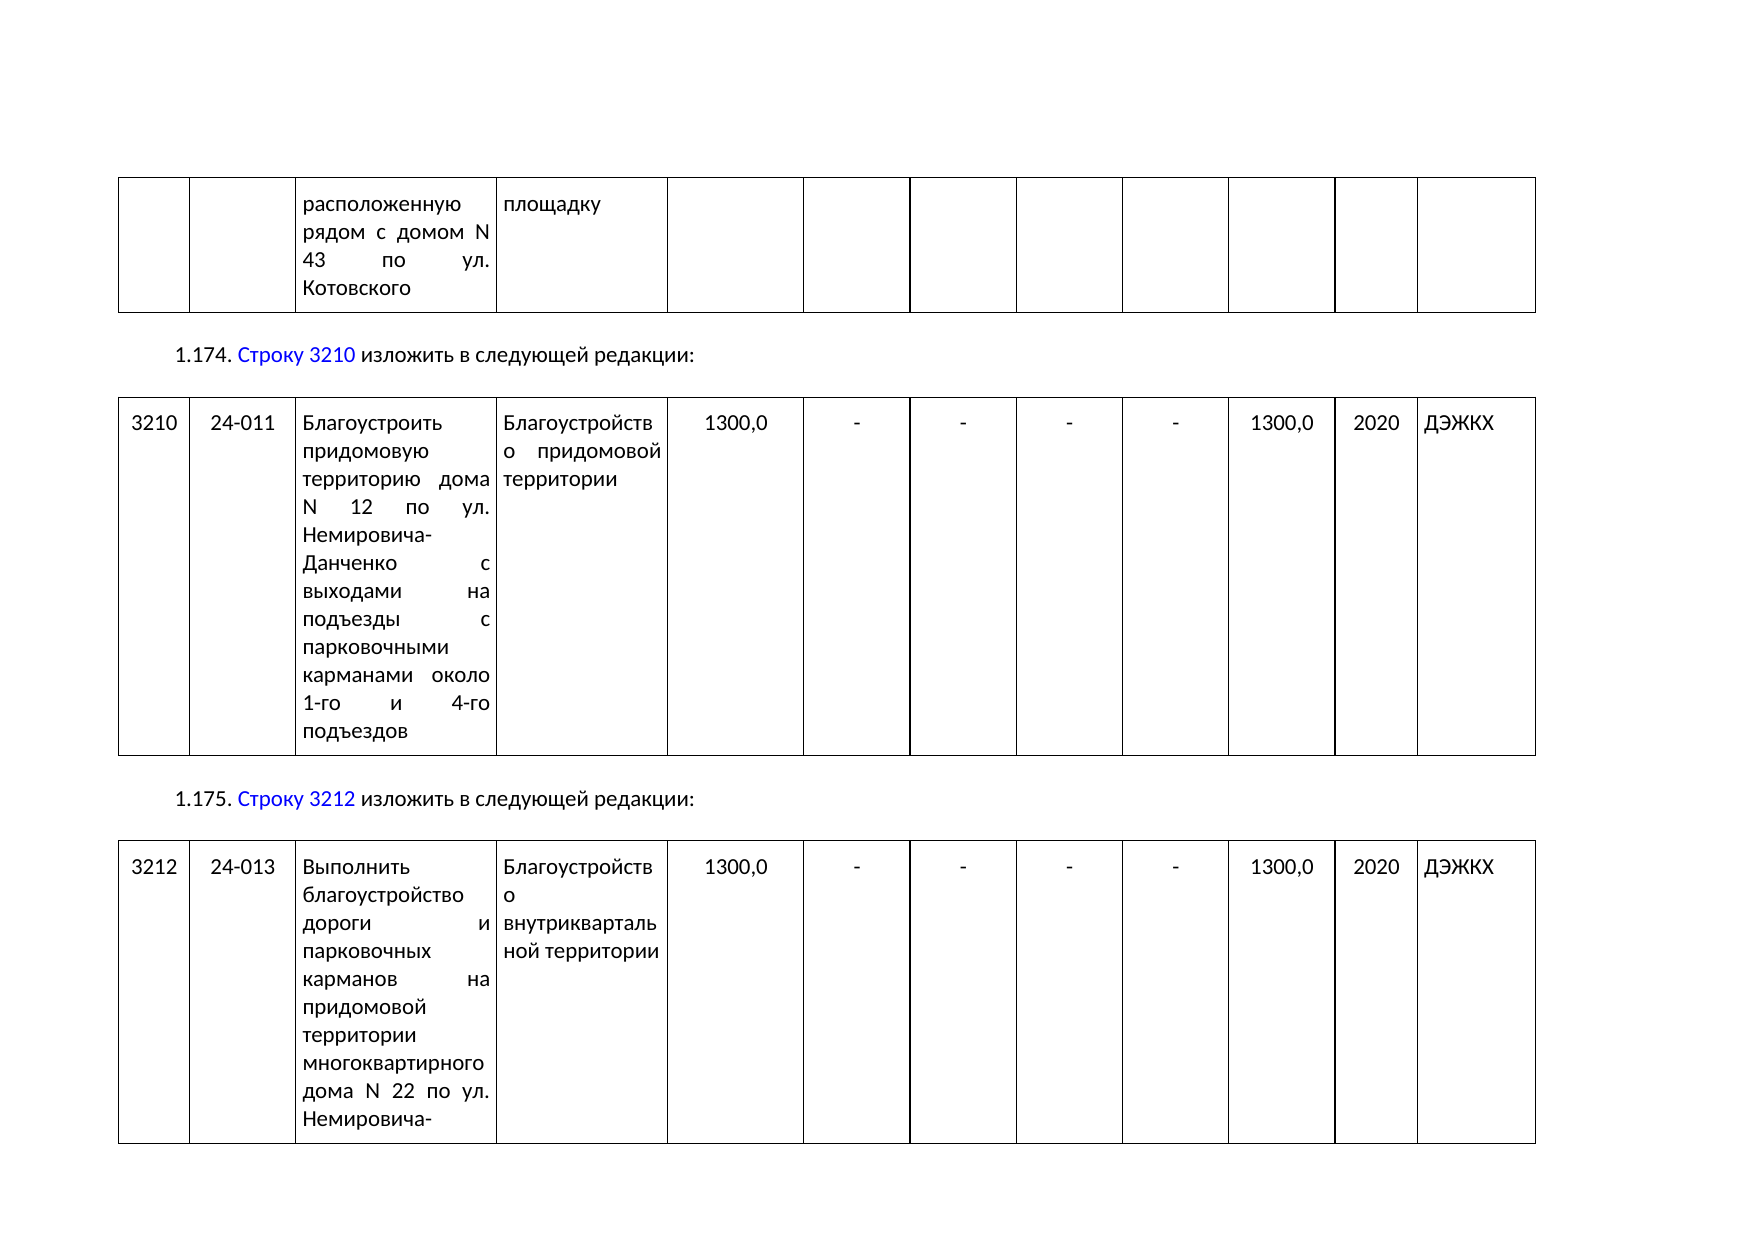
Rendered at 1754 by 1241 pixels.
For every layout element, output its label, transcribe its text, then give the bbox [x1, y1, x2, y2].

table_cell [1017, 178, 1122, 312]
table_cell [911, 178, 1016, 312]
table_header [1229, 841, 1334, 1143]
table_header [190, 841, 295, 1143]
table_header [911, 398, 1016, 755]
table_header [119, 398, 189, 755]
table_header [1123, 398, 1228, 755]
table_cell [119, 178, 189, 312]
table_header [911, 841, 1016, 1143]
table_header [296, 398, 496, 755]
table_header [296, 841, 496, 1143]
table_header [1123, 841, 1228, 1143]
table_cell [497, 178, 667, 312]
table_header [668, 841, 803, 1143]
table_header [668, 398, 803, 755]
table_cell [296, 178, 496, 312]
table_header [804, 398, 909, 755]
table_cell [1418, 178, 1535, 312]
text 1.175. Строку 3212 изложить в следующей редакции: [118, 784, 1636, 812]
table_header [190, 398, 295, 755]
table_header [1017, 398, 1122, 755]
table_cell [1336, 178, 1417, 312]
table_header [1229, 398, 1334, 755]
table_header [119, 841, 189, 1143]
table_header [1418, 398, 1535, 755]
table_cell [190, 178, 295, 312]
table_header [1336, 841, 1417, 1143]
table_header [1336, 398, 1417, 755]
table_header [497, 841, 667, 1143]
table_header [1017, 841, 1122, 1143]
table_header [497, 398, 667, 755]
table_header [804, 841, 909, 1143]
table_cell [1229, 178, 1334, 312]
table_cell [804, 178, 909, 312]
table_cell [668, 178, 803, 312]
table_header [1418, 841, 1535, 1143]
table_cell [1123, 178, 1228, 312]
text 1.174. Строку 3210 изложить в следующей редакции: [118, 341, 1636, 369]
